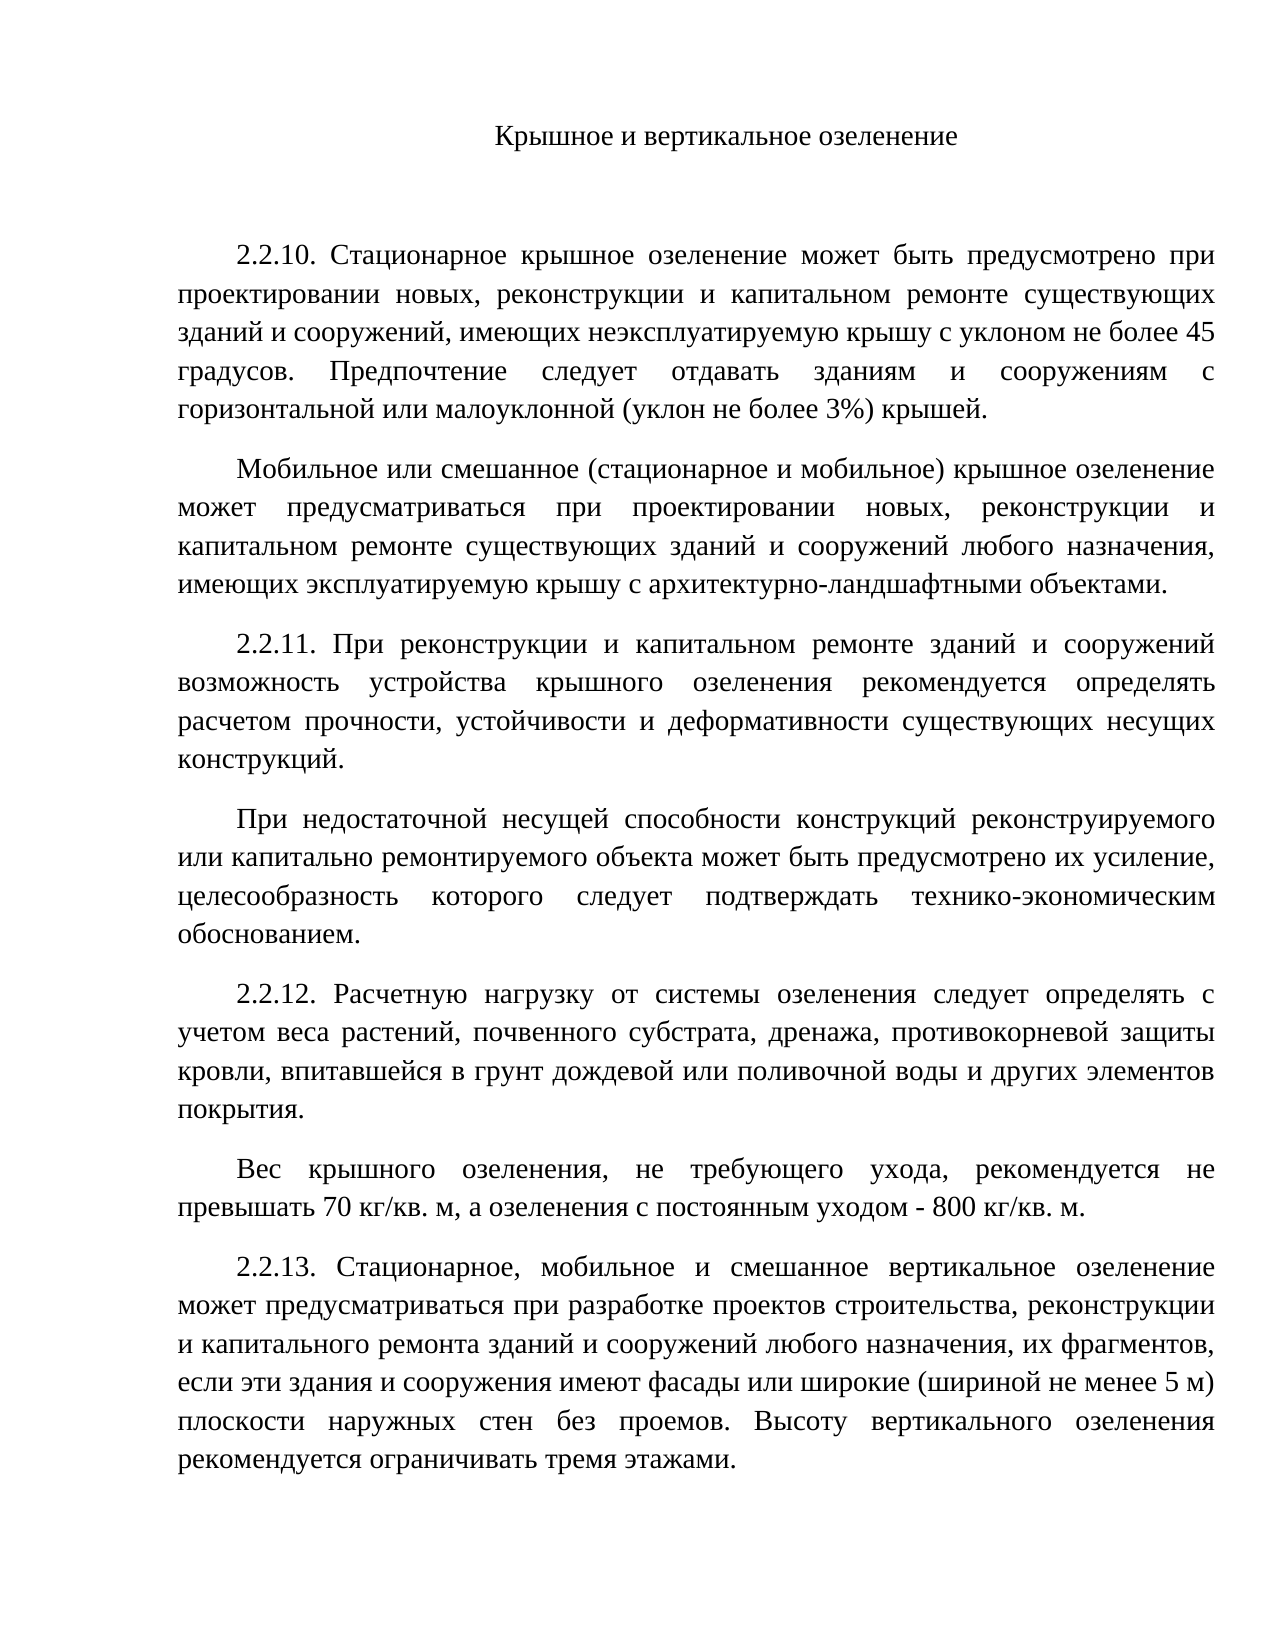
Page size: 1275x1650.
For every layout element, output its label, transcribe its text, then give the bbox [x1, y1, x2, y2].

text Крышное и вертикальное озеленение [177, 118, 1216, 152]
text 2.2.12. Расчетную нагрузку от системы озеленения следует определять с учетом веса растений, почвенного субстрата, дренажа, противокорневой защиты кровли, впитавшейся в грунт дождевой или поливочной воды и других элементов покрытия. [177, 976, 1216, 1125]
text 2.2.10. Стационарное крышное озеленение может быть предусмотрено при проектировании новых, реконструкции и капитальном ремонте существующих зданий и сооружений, имеющих неэксплуатируемую крышу с уклоном не более 45 градусов. Предпочтение следует отдавать зданиям и сооружениям с горизонтальной или малоуклонной (уклон не более 3%) крышей. [177, 237, 1216, 425]
text 2.2.13. Стационарное, мобильное и смешанное вертикальное озеленение может предусматриваться при разработке проектов строительства, реконструкции и капитального ремонта зданий и сооружений любого назначения, их фрагментов, если эти здания и сооружения имеют фасады или широкие (шириной не менее ) плоскости наружных стен без проемов. Высоту вертикального озеленения рекомендуется ограничивать тремя этажами. [177, 1249, 1216, 1475]
text Вес крышного озеленения, не требующего ухода, рекомендуется не превышать 70 кг/кв. м, а озеленения с постоянным уходом - 800 кг/кв. м. [177, 1151, 1216, 1223]
text Мобильное или смешанное (стационарное и мобильное) крышное озеленение может предусматриваться при проектировании новых, реконструкции и капитальном ремонте существующих зданий и сооружений любого назначения, имеющих эксплуатируемую крышу с архитектурно-ландшафтными объектами. [177, 451, 1216, 600]
text 2.2.11. При реконструкции и капитальном ремонте зданий и сооружений возможность устройства крышного озеленения рекомендуется определять расчетом прочности, устойчивости и деформативности существующих несущих конструкций. [177, 626, 1216, 775]
text При недостаточной несущей способности конструкций реконструируемого или капитально ремонтируемого объекта может быть предусмотрено их усиление, целесообразность которого следует подтверждать технико-экономическим обоснованием. [177, 801, 1216, 950]
